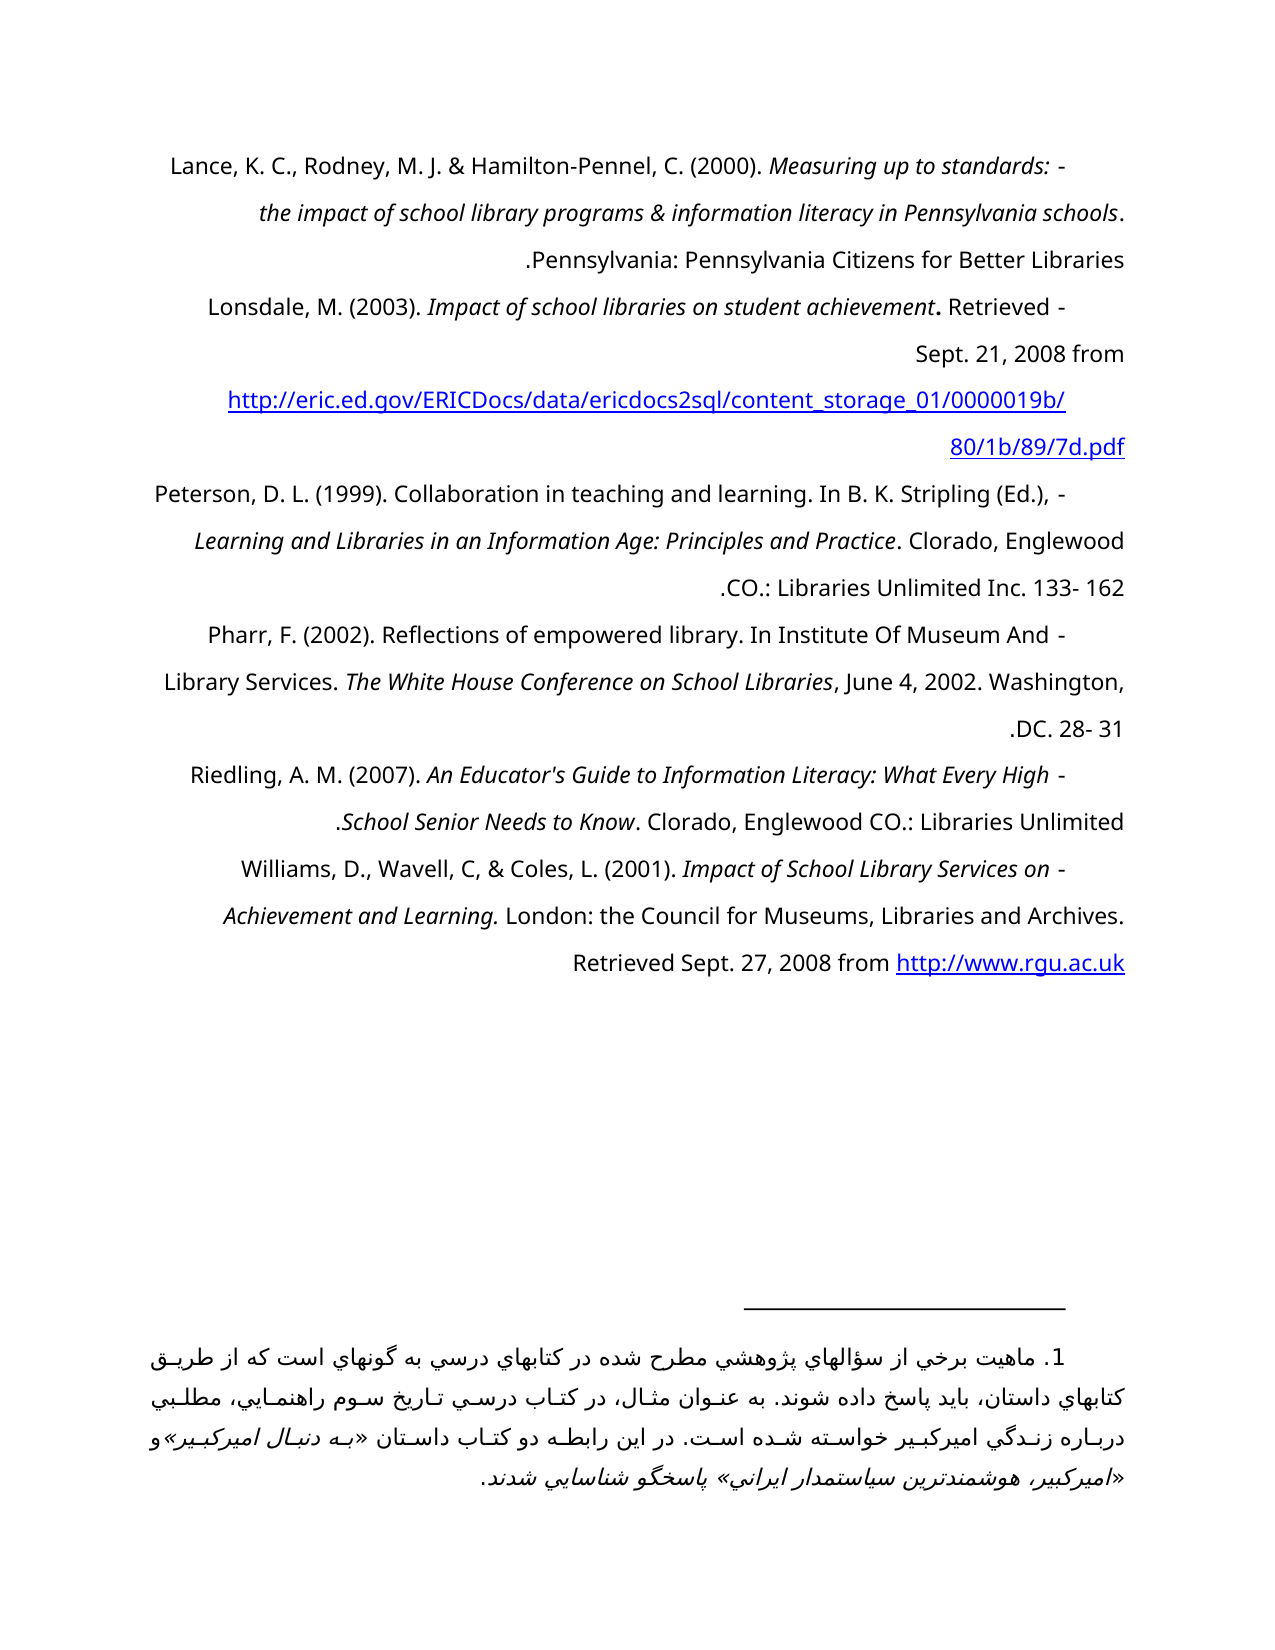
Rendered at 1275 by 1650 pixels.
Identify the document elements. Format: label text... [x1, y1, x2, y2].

text http://eric.ed.gov/ERICDocs/data/ericdocs2sql/content_storage_01/0000019b/80/1b/89/7d.pdf [150, 384, 1125, 462]
text - Lonsdale, M. (2003). Impact of school libraries on student achievement. Retrieved Sept. 21, 2008 from [150, 291, 1125, 369]
text 1. ماهيت برخي از سؤالهاي پژوهشي مطرح شده در كتابهاي درسي به گونه‏اي است كه از طريق كتابهاي داستان، بايد پاسخ داده شوند. به عنوان مثال، در كتاب درسي تاريخ سوم راهنمايي، مطلبي درباره زندگي اميركبير خواسته شده است. در اين رابطه دو كتاب داستان «به دنبال اميركبير»و «اميركبير، هوشمندترين سياستمدار ايراني» پاسخگو شناسايي شدند. [150, 1344, 1125, 1491]
text - Williams, D., Wavell, C, & Coles, L. (2001). Impact of School Library Services on Achievement and Learning. London: the Council for Museums, Libraries and Archives. Retrieved Sept. 27, 2008 from http://www.rgu.ac.uk [150, 853, 1125, 978]
text - Peterson, D. L. (1999). Collaboration in teaching and learning. In B. K. Stripling (Ed.), Learning and Libraries in an Information Age: Principles and Practice. Clorado, Englewood CO.: Libraries Unlimited Inc. 133- 162. [150, 478, 1125, 603]
text - Riedling, A. M. (2007). An Educator's Guide to Information Literacy: What Every High School Senior Needs to Know. Clorado, Englewood CO.: Libraries Unlimited. [150, 759, 1125, 837]
text - Lance, K. C., Rodney, M. J. & Hamilton-Pennel, C. (2000). Measuring up to standards: the impact of school library programs & information literacy in Pennsylvania schools. Pennsylvania: Pennsylvania Citizens for Better Libraries. [150, 150, 1125, 275]
text - Pharr, F. (2002). Reflections of empowered library. In Institute Of Museum And Library Services. The White House Conference on School Libraries, June 4, 2002. Washington, DC. 28- 31. [150, 619, 1125, 744]
